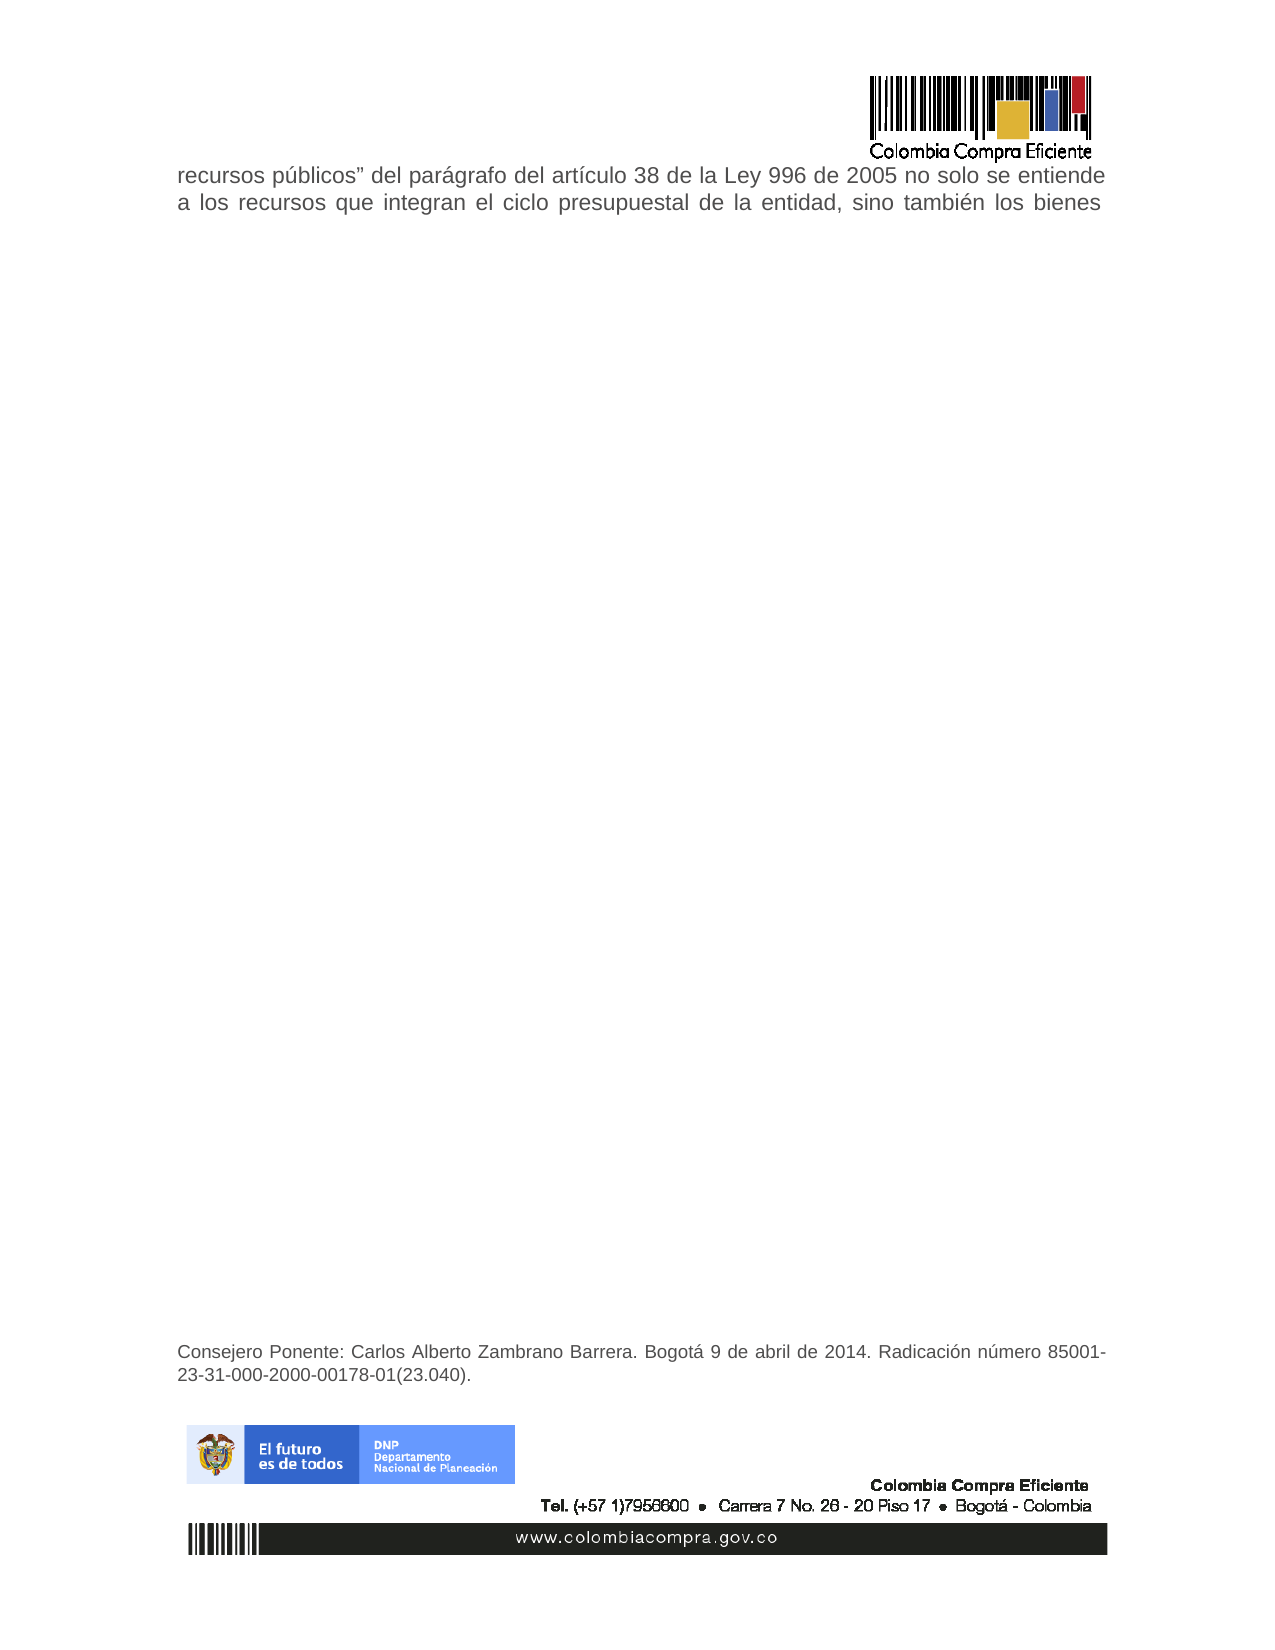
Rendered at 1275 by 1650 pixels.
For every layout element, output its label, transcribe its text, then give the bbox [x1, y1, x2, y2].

picture [186, 1425, 1108, 1555]
text Conforme a lo anterior, la celebración de un contrato de donación se constituye como un verdadero acto traslaticio del dominio y en consecuencia como la expresión “ejecución de recursos públicos” del parágrafo del artículo 38 de la Ley 996 de 2005 no solo se entiende a los recursos que integran el ciclo presupuestal de la entidad, sino también los bienes [177, 162, 1108, 215]
picture [870, 76, 1092, 162]
